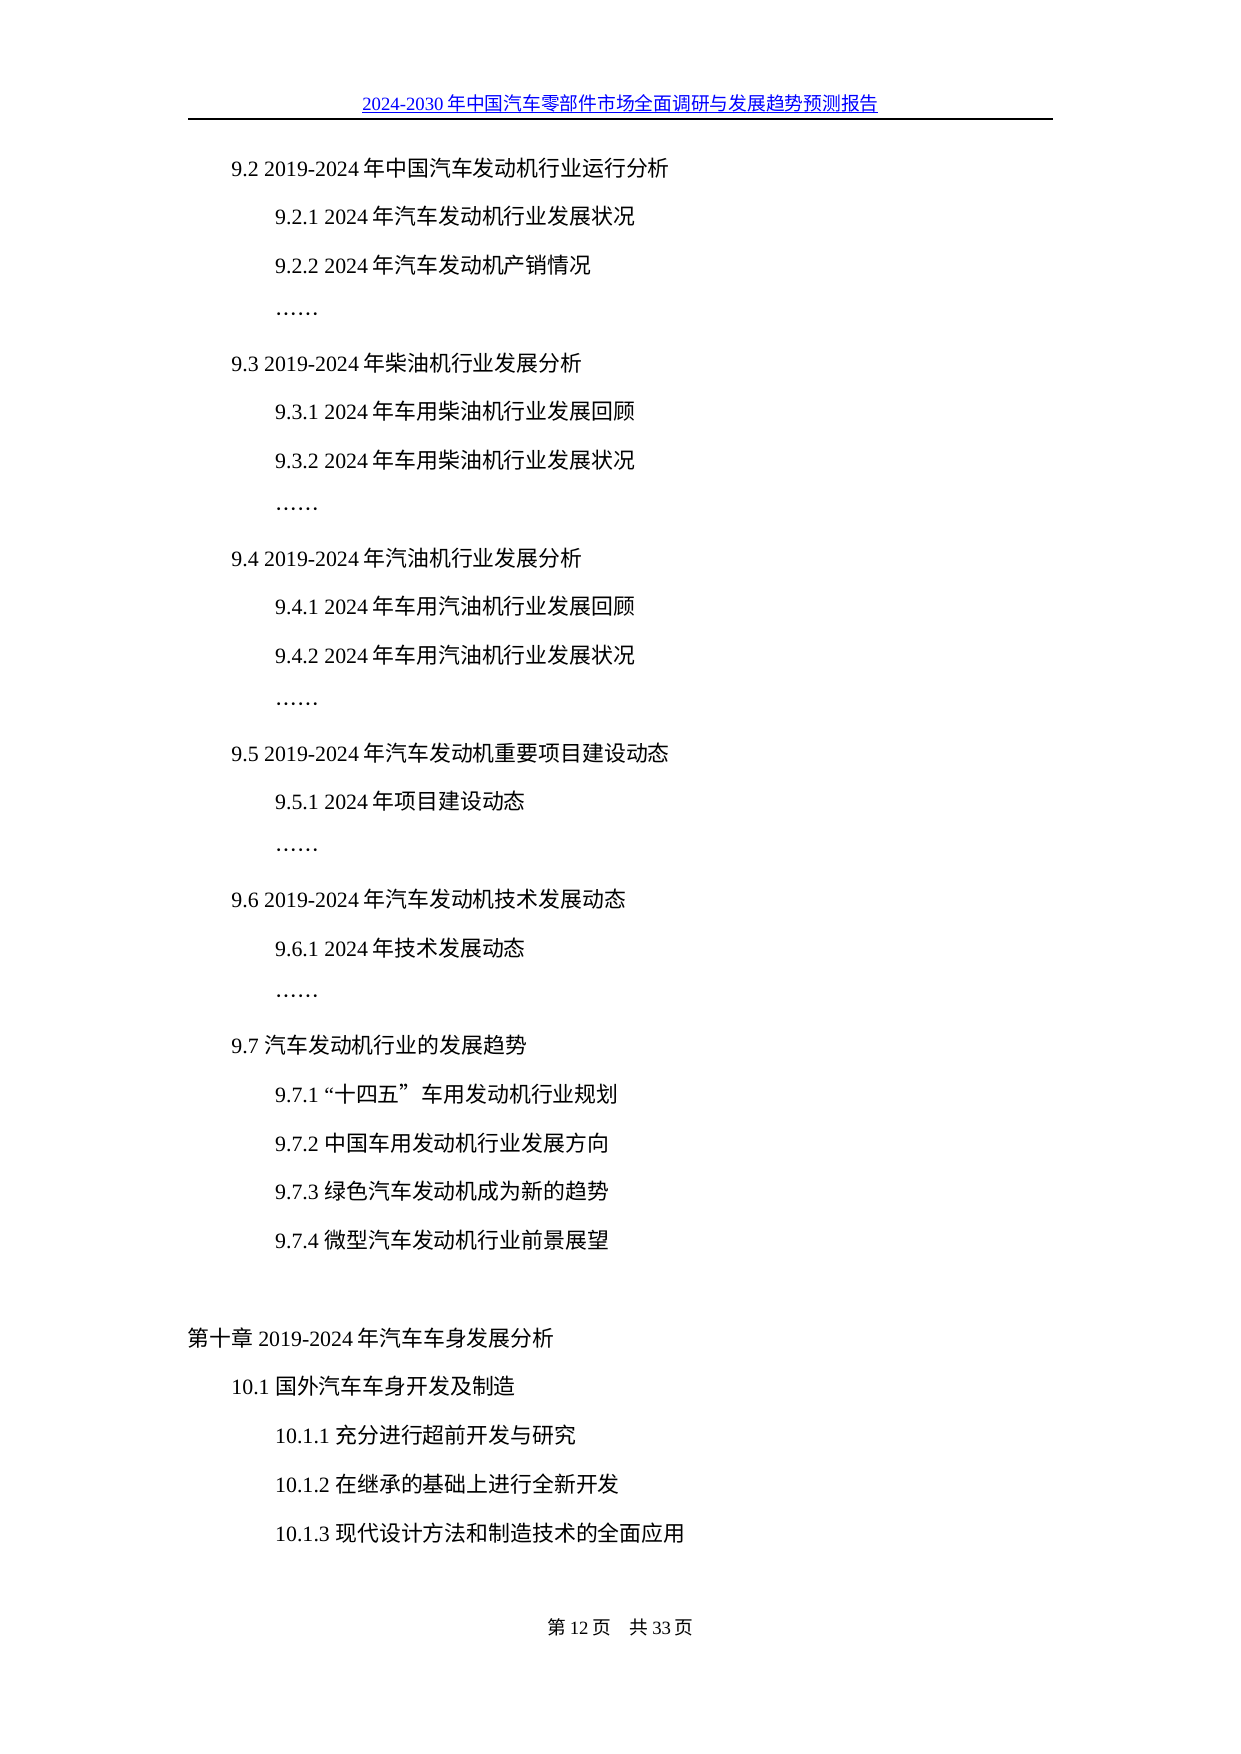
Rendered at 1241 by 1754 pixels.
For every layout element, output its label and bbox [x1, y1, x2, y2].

text [187, 150, 1053, 1548]
